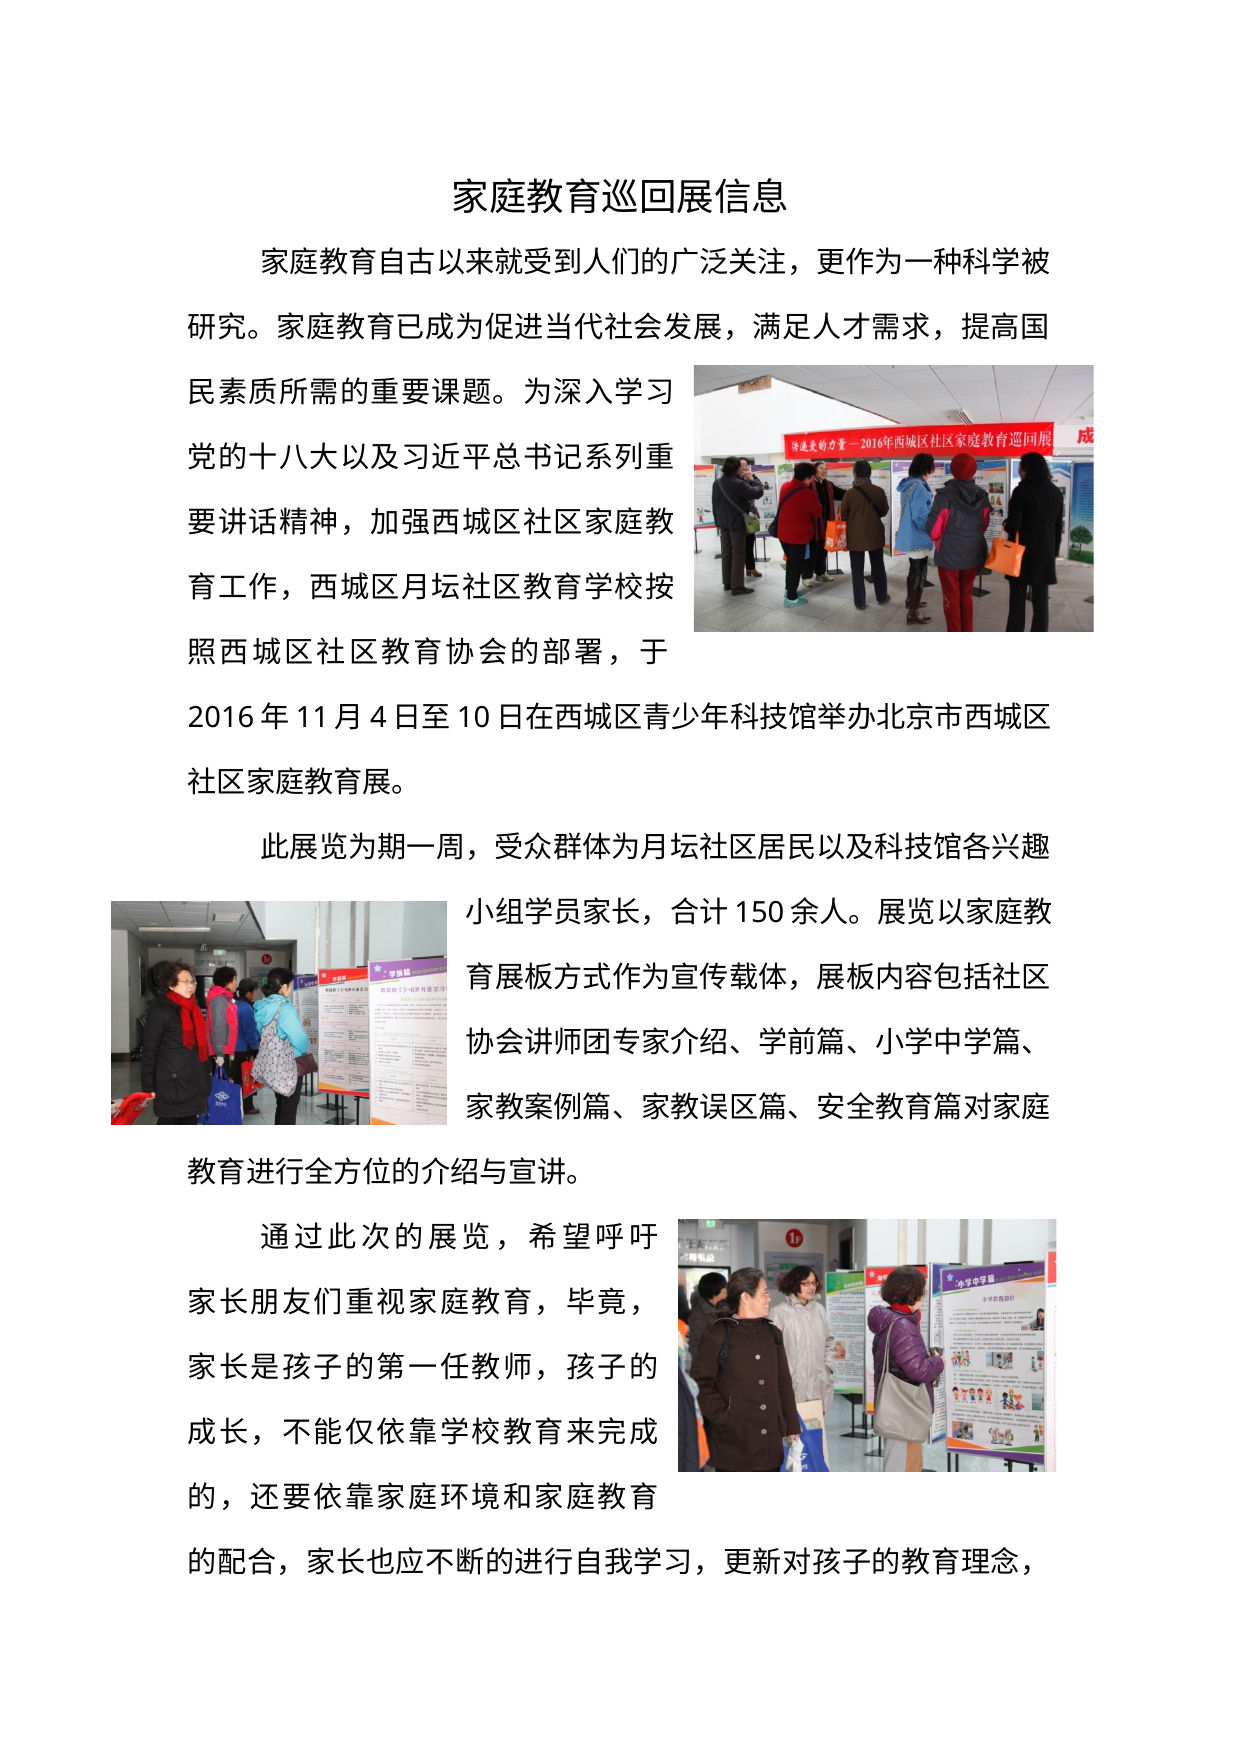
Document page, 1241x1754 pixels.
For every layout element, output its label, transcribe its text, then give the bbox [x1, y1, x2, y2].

picture [678, 1219, 1057, 1472]
text 家庭教育自古以来就受到人们的广泛关注，更作为一种科学被研究。家庭教育已成为促进当代社会发展，满足人才需求，提高国民素质所需的重要课题。为深入学习党的十八大以及习近平总书记系列重要讲话精神，加强西城区社区家庭教育工作，西城区月坛社区教育学校按照西城区社区教育协会的部署，于2016年11月4日至10日在西城区青少年科技馆举办北京市西城区社区家庭教育展。 [187, 227, 1053, 812]
text 家庭教育巡回展信息 [187, 162, 1053, 227]
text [187, 1202, 1053, 1592]
picture [693, 365, 1094, 631]
text 此展览为期一周，受众群体为月坛社区居民以及科技馆各兴趣小组学员家长，合计150余人。展览以家庭教育展板方式作为宣传载体，展板内容包括社区协会讲师团专家介绍、学前篇、小学中学篇、家教案例篇、家教误区篇、安全教育篇对家庭教育进行全方位的介绍与宣讲。 [187, 812, 1053, 1202]
picture [111, 901, 447, 1124]
